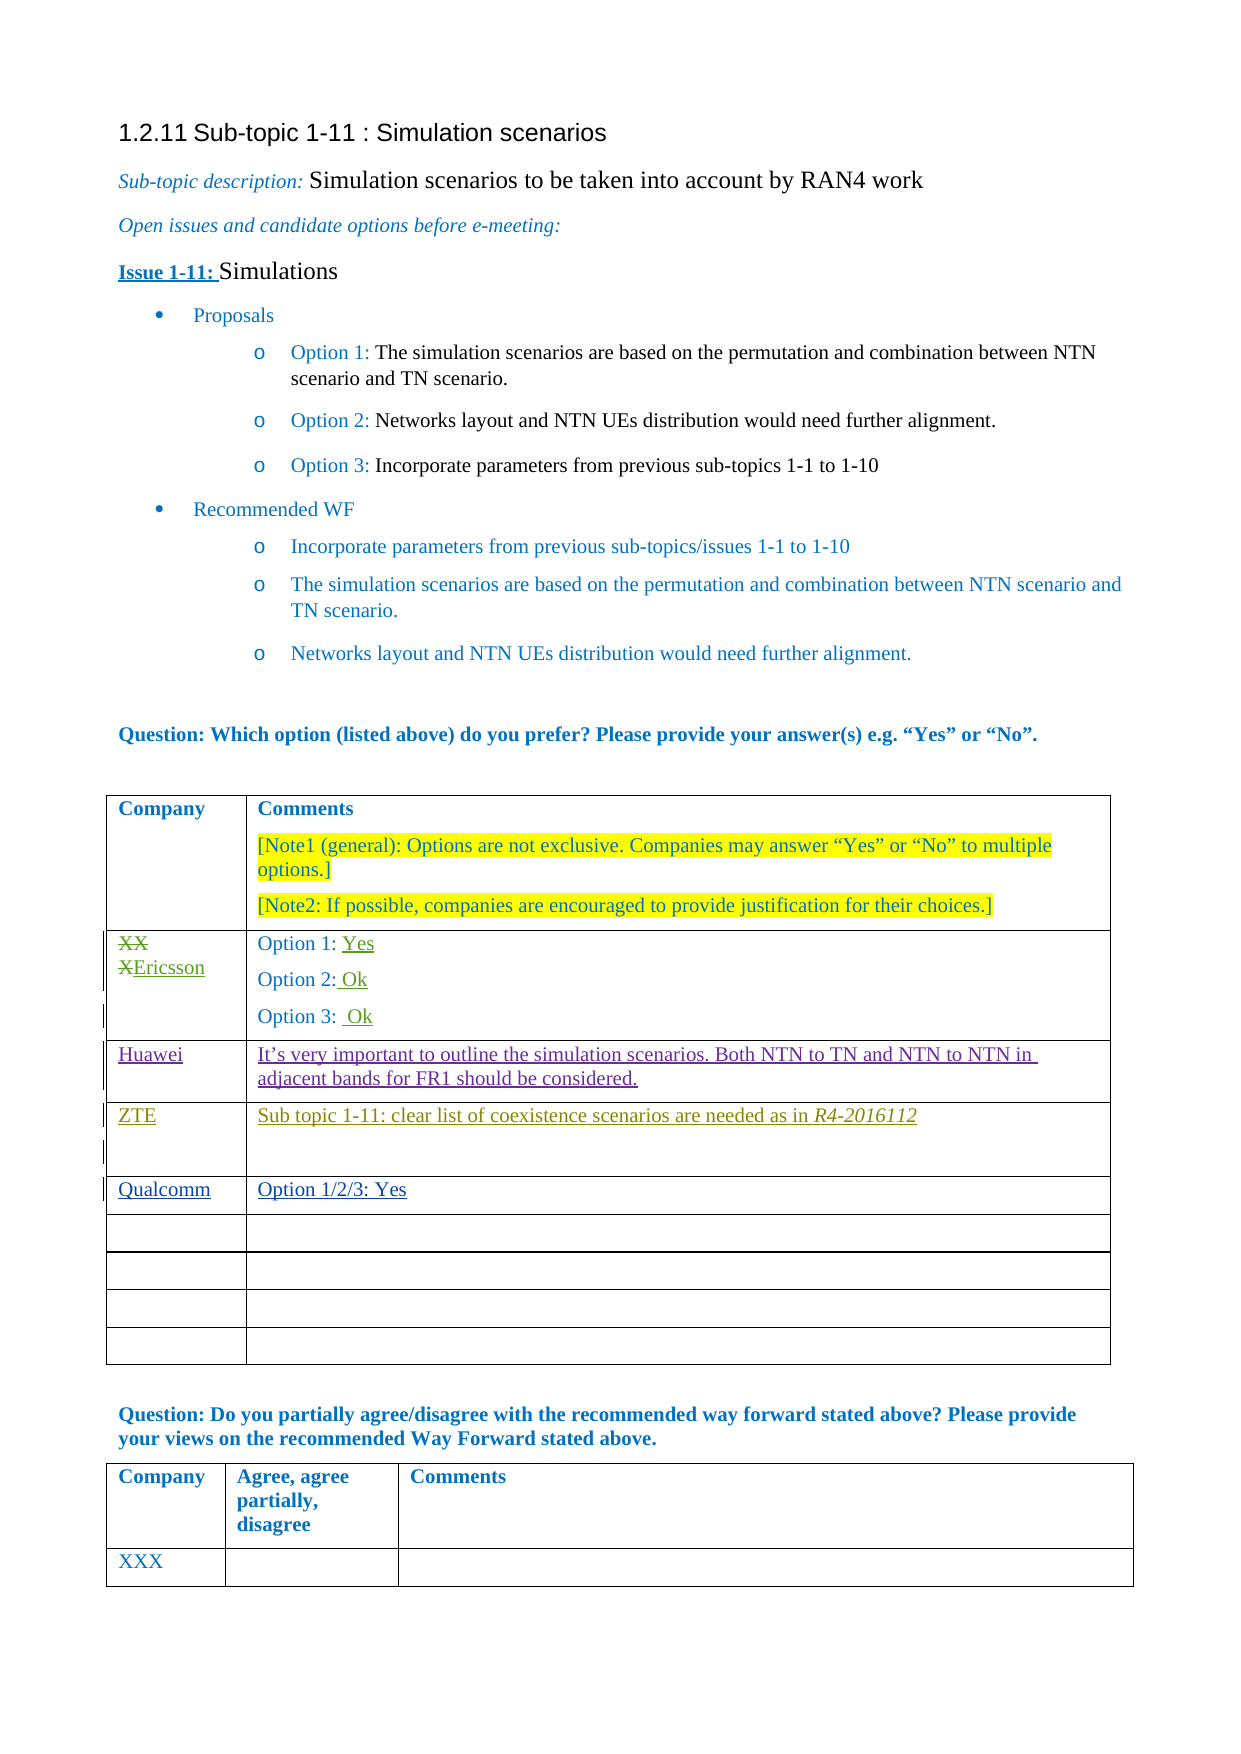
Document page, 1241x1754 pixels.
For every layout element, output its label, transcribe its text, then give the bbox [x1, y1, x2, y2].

table_cell [247, 1041, 1110, 1102]
table_cell XXX [107, 1549, 225, 1586]
list Option 1: The simulation scenarios are based on the permutation and combination between NTN scenario and TN scenario. [253, 340, 1122, 390]
table_cell [107, 1215, 246, 1251]
table_cell [247, 1177, 1110, 1214]
text Sub-topic description: Simulation scenarios to be taken into account by RAN4 work [118, 166, 1122, 194]
text Issue 1-11: Simulations [118, 256, 1122, 284]
list Incorporate parameters from previous sub-topics/issues 1-1 to 1-10 [253, 534, 1122, 560]
table_header Agree, agree partially, disagree [226, 1464, 398, 1548]
table_cell [399, 1549, 1133, 1586]
table_header Company [107, 796, 246, 930]
table_header Comments [399, 1464, 1133, 1548]
table_cell [247, 1215, 1110, 1251]
table_header Comments [Note1 (general): Options are not exclusive. Companies may answer “Yes” or “No” to multiple options.] [Note2: If possible, companies are encouraged to provide justification for their choices.] [247, 796, 1110, 930]
list Proposals [156, 303, 1122, 327]
table_cell [107, 1103, 246, 1176]
table_cell [107, 1290, 246, 1327]
text Question: Which option (listed above) do you prefer? Please provide your answer(s) e.g. “Yes” or “No”. [118, 722, 1122, 746]
text Question: Do you partially agree/disagree with the recommended way forward stated above? Please provide your views on the recommended Way Forward stated above. [118, 1402, 1122, 1450]
list The simulation scenarios are based on the permutation and combination between NTN scenario and TN scenario. [253, 572, 1122, 622]
table_cell [247, 1253, 1110, 1289]
table_cell Option 1: Option 2: Option 3: [247, 931, 1110, 1040]
table_cell [107, 1041, 246, 1102]
list Option 3: Incorporate parameters from previous sub-topics 1-1 to 1-10 [253, 453, 1122, 479]
list Recommended WF [156, 497, 1122, 521]
table_cell [107, 1177, 246, 1214]
list Option 2: Networks layout and NTN UEs distribution would need further alignment. [253, 408, 1122, 434]
table_cell [247, 1103, 1110, 1176]
table_cell [107, 931, 246, 1040]
text Open issues and candidate options before e-meeting: [118, 213, 1122, 237]
table_cell [107, 1328, 246, 1364]
table_cell [247, 1290, 1110, 1327]
table_cell [247, 1328, 1110, 1364]
table_cell [226, 1549, 398, 1586]
subtitle Sub-topic 1-11 : Simulation scenarios [118, 118, 1122, 147]
table_header Company [107, 1464, 225, 1548]
list Networks layout and NTN UEs distribution would need further alignment. [253, 641, 1122, 666]
table_cell [107, 1253, 246, 1289]
